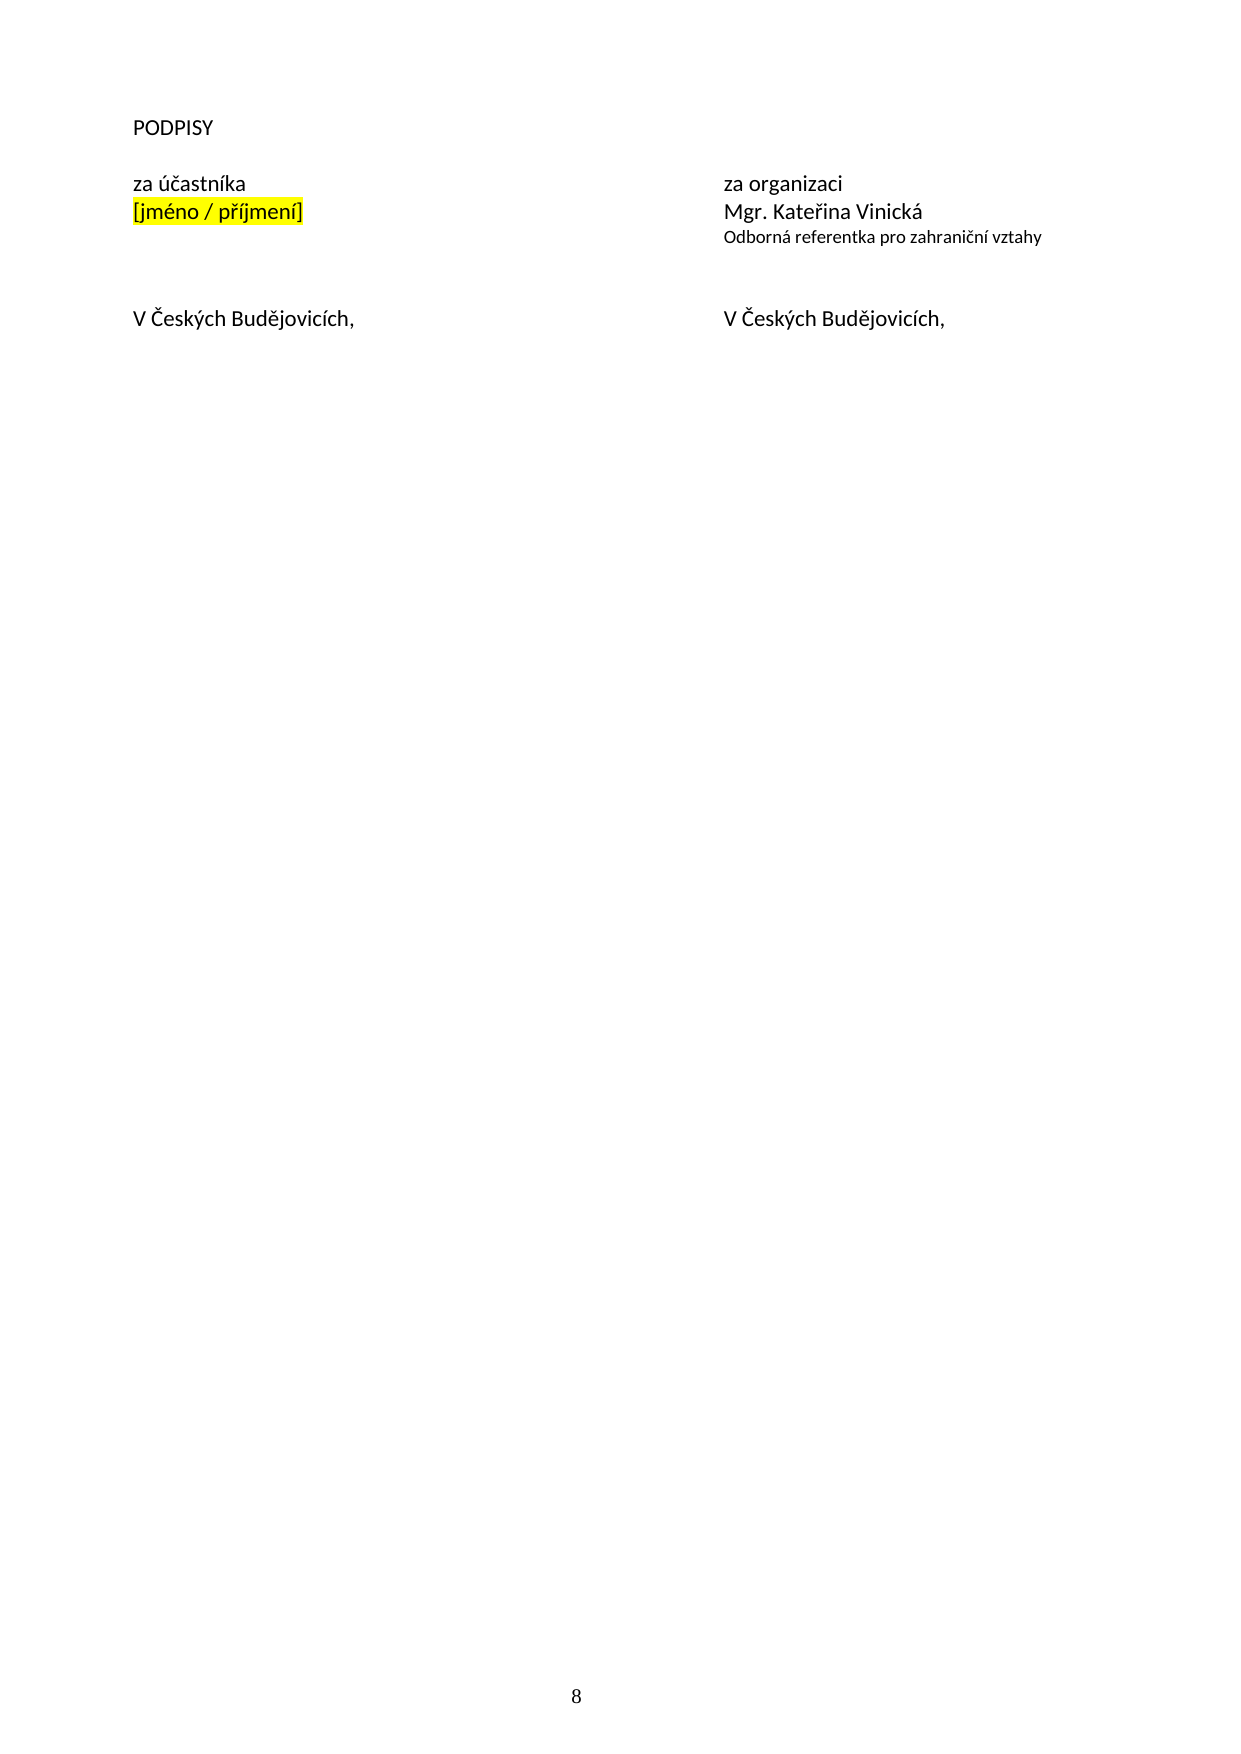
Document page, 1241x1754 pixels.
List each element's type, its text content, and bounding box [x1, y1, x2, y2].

text [jméno / příjmení] Mgr. Kateřina Vinická [303, 197, 1092, 225]
text PODPISY [133, 113, 1092, 141]
text Odborná referentka pro zahraniční vztahy [133, 225, 1092, 248]
text za účastníka za organizaci [133, 169, 1092, 197]
text V Českých Budějovicích, V Českých Budějovicích, [133, 304, 1092, 332]
